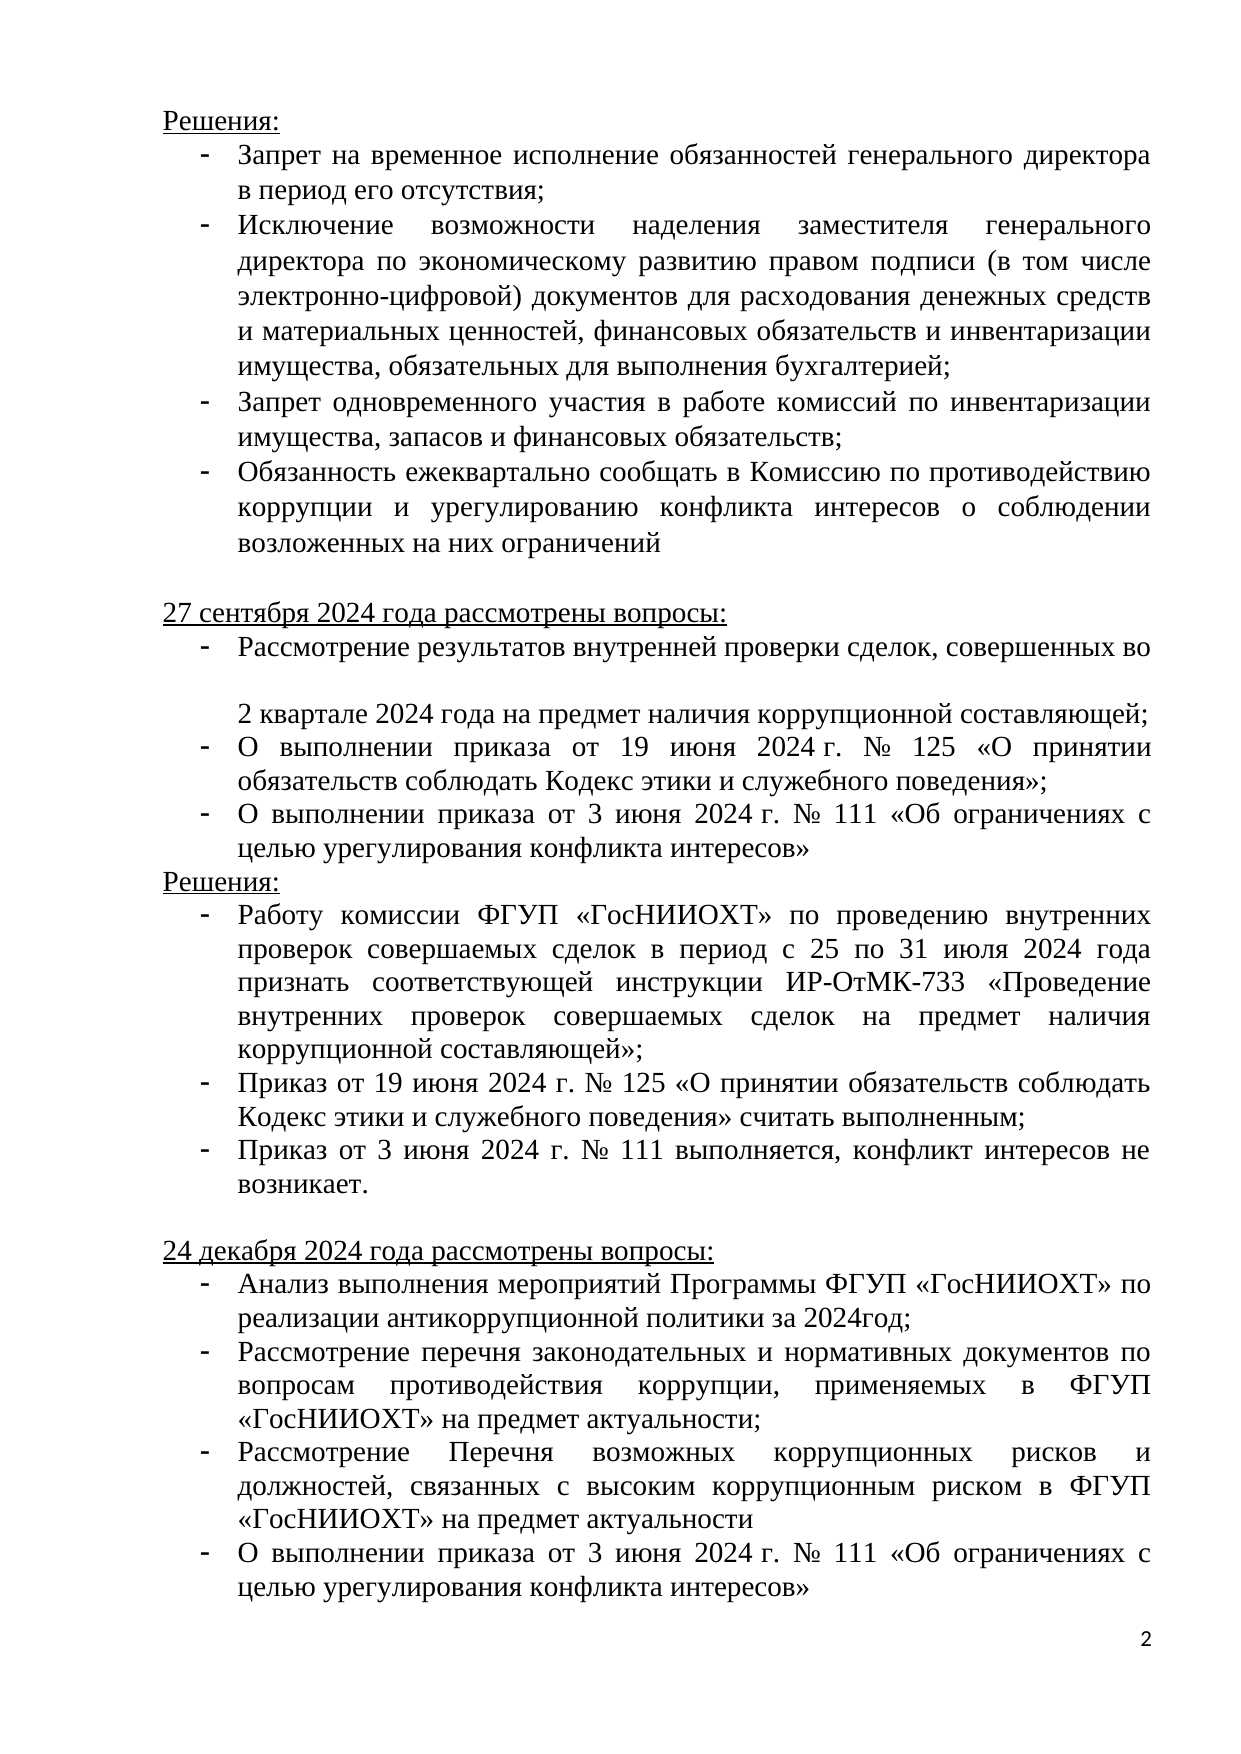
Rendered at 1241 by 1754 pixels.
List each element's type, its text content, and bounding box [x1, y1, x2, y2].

list Рассмотрение Перечня возможных коррупционных рисков и должностей, связанных с высоким коррупционным риском в ФГУП «ГосНИИОХТ» на предмет актуальности [200, 1434, 1152, 1535]
list 24 декабря 2024 года рассмотрены вопросы: [162, 1233, 1152, 1267]
list Работу комиссии ФГУП «ГосНИИОХТ» по проведению внутренних проверок совершаемых сделок в период с 25 по 31 июля 2024 года признать соответствующей инструкции ИР-ОтМК-733 «Проведение внутренних проверок совершаемых сделок на предмет наличия коррупционной составляющей»; [200, 897, 1152, 1065]
list Рассмотрение результатов внутренней проверки сделок, совершенных во 2 квартале 2024 года на предмет наличия коррупционной составляющей; [200, 629, 1152, 729]
list О выполнении приказа от 3 июня 2024 г. № 111 «Об ограничениях с целью урегулирования конфликта интересов» [200, 797, 1152, 864]
list Решения: [162, 103, 1152, 137]
list О выполнении приказа от 19 июня 2024 г. № 125 «О принятии обязательств соблюдать Кодекс этики и служебного поведения»; [200, 729, 1152, 797]
list Анализ выполнения мероприятий Программы ФГУП «ГосНИИОХТ» по реализации антикоррупционной политики за 2024год; [200, 1267, 1152, 1334]
list Исключение возможности наделения заместителя генерального директора по экономическому развитию правом подписи (в том числе электронно-цифровой) документов для расходования денежных средств и материальных ценностей, финансовых обязательств и инвентаризации имущества, обязательных для выполнения бухгалтерией; [200, 207, 1152, 382]
list Приказ от 19 июня 2024 г. № 125 «О принятии обязательств соблюдать Кодекс этики и служебного поведения» считать выполненным; [200, 1065, 1152, 1132]
list Рассмотрение перечня законодательных и нормативных документов по вопросам противодействия коррупции, применяемых в ФГУП «ГосНИИОХТ» на предмет актуальности; [200, 1334, 1152, 1434]
list О выполнении приказа от 3 июня 2024 г. № 111 «Об ограничениях с целью урегулирования конфликта интересов» [200, 1535, 1152, 1602]
list Запрет на временное исполнение обязанностей генерального директора в период его отсутствия; [200, 137, 1152, 206]
list Решения: [162, 864, 1152, 897]
list Обязанность ежеквартально сообщать в Комиссию по противодействию коррупции и урегулированию конфликта интересов о соблюдении возложенных на них ограничений [200, 454, 1152, 558]
list Запрет одновременного участия в работе комиссий по инвентаризации имущества, запасов и финансовых обязательств; [200, 384, 1152, 452]
list Приказ от 3 июня 2024 г. № 111 выполняется, конфликт интересов не возникает. [200, 1132, 1152, 1199]
list 27 сентября 2024 года рассмотрены вопросы: [162, 595, 1152, 629]
